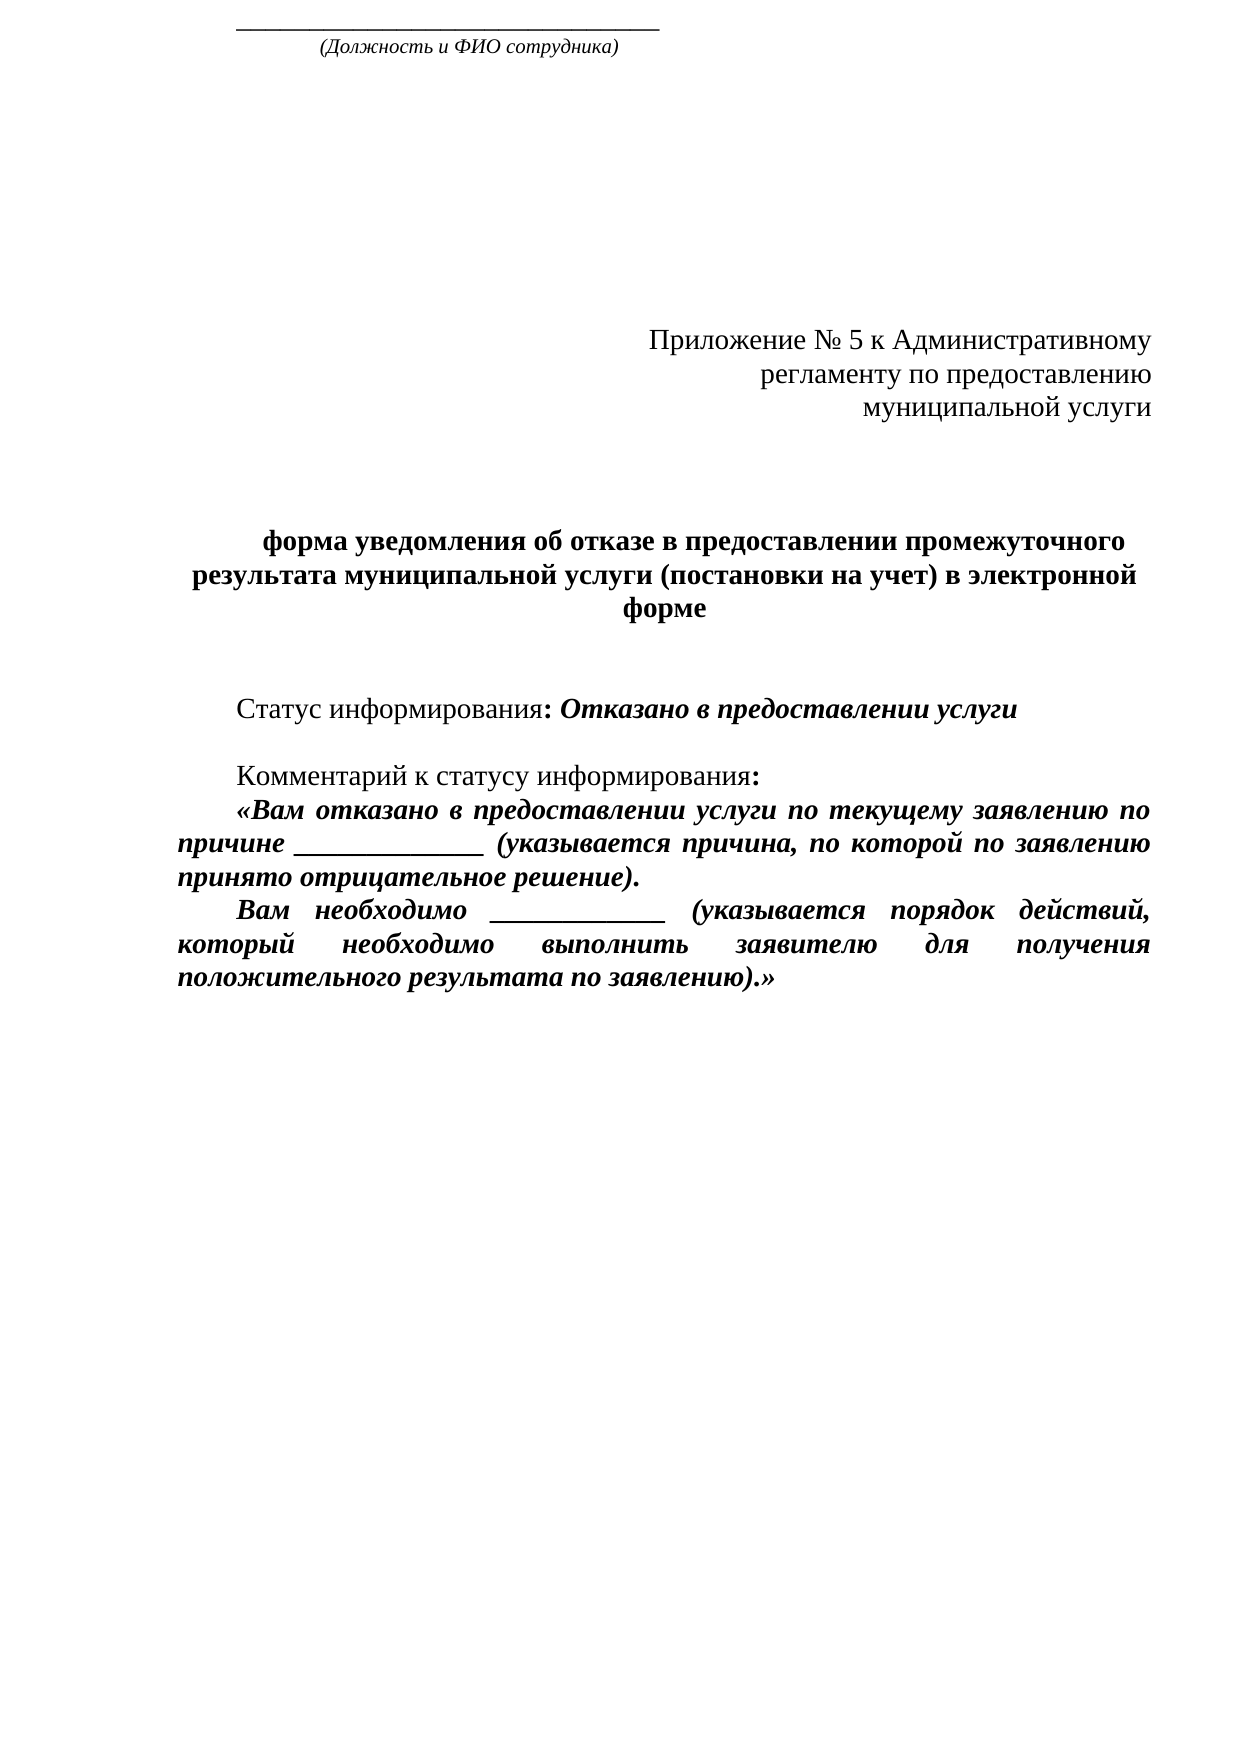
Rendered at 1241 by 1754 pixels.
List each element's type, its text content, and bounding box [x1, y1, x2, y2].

text Вам необходимо ____________ (указывается порядок действий, который необходимо выполнить заявителю для получения положительного результата по заявлению).» [177, 892, 1152, 993]
text регламенту по предоставлению [177, 356, 1152, 389]
text форма уведомления об отказе в предоставлении промежуточного результата муниципальной услуги (постановки на учет) в электронной форме [177, 523, 1152, 624]
text Приложение № 5 к Административному [177, 322, 1152, 356]
text Комментарий к статусу информирования: [177, 758, 1152, 792]
text _____________________________ [177, 0, 1152, 33]
text (Должность и ФИО сотрудника) [177, 33, 1152, 58]
text муниципальной услуги [177, 389, 1152, 423]
text «Вам отказано в предоставлении услуги по текущему заявлению по причине _____________ (указывается причина, по которой по заявлению принято отрицательное решение). [177, 792, 1152, 892]
text Статус информирования: Отказано в предоставлении услуги [177, 691, 1152, 725]
